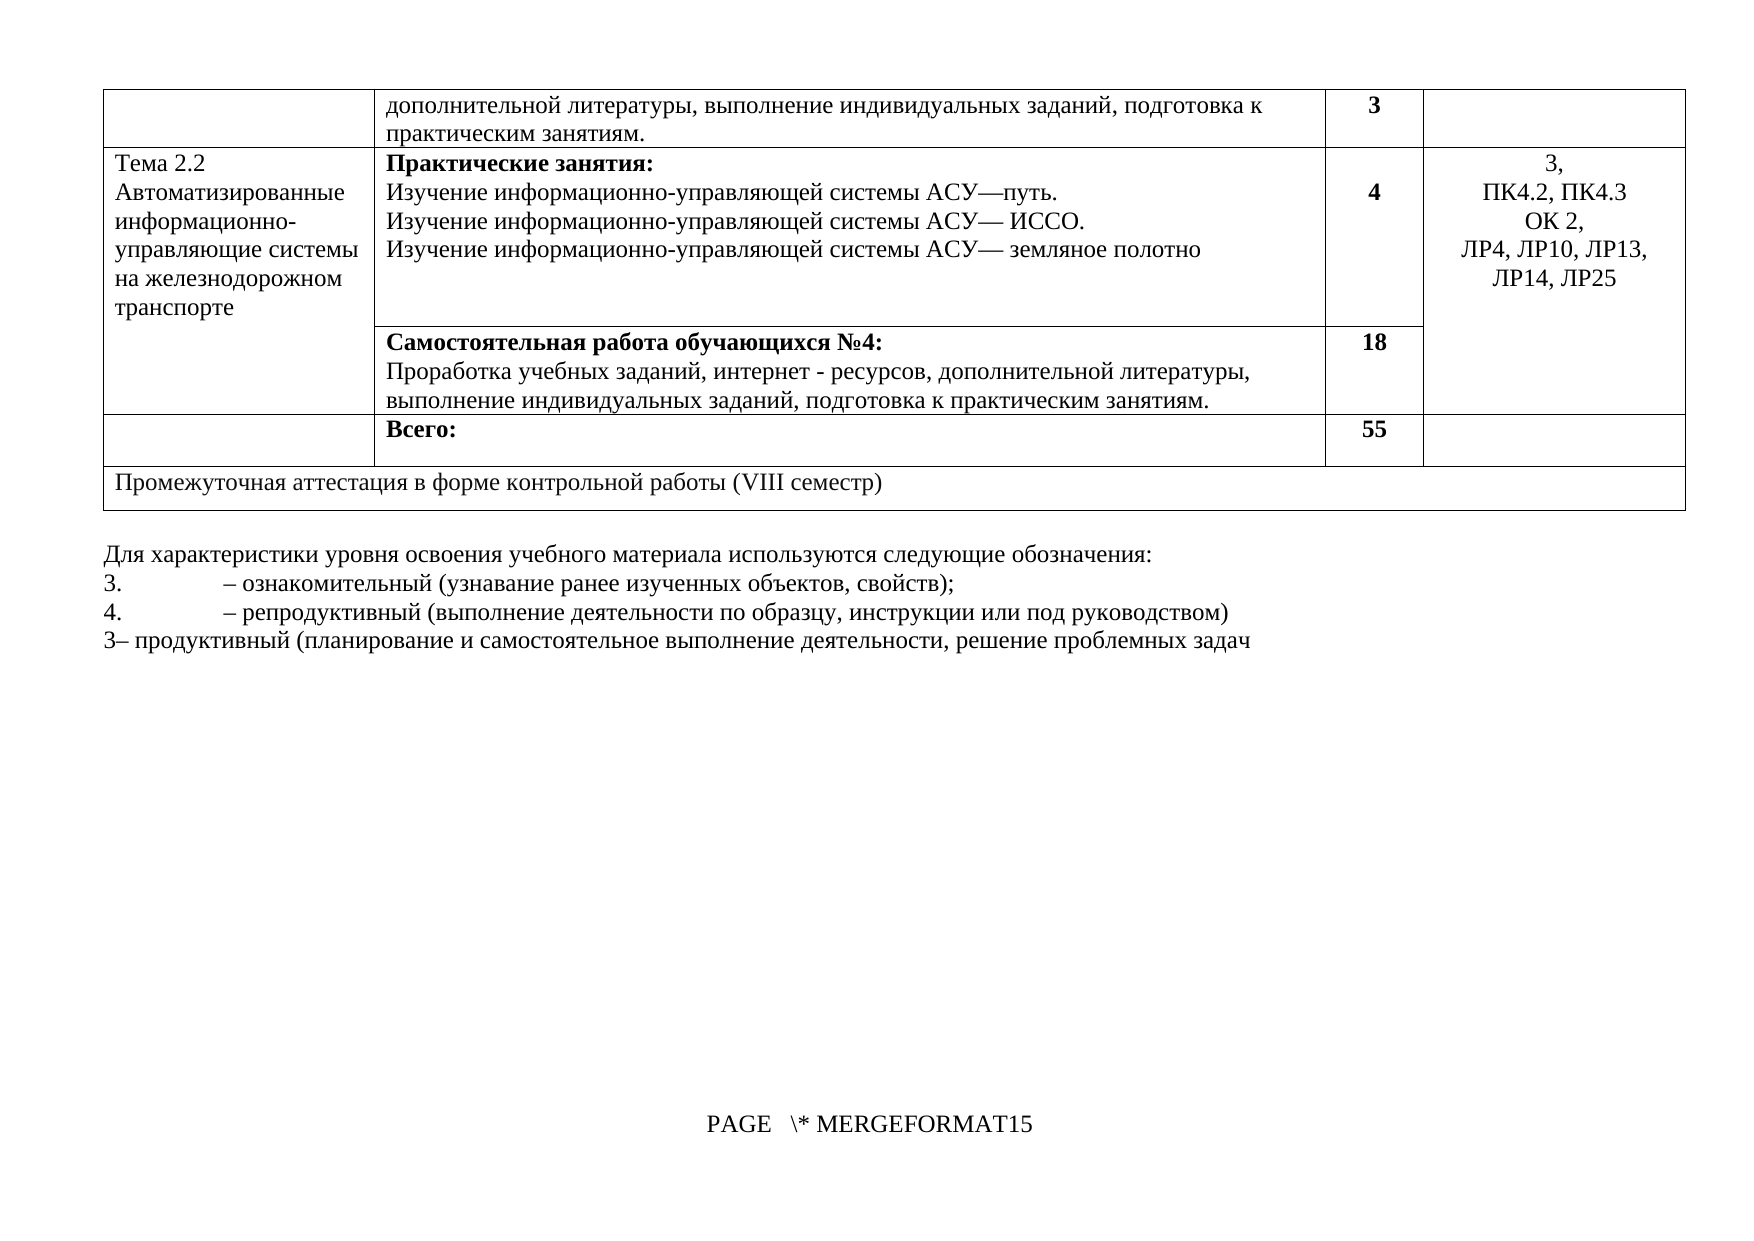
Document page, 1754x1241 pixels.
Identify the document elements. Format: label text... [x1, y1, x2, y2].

table_cell Тема 2.2 Автоматизированные информационно-управляющие системы на железнодорожном транспорте [104, 148, 374, 413]
table_cell [1424, 415, 1685, 466]
text 3– продуктивный (планирование и самостоятельное выполнение деятельности, решение проблемных задач [103, 626, 1636, 654]
table_cell Практические занятия: Изучение информационно-управляющей системы АСУ—путь. Изучение информационно-управляющей системы АСУ— ИССО. Изучение информационно-управляющей системы АСУ— земляное полотно [375, 148, 1325, 326]
table_cell 55 [1326, 415, 1423, 466]
table_cell [104, 415, 374, 466]
table_cell 4 [1326, 148, 1423, 326]
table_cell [375, 90, 1325, 147]
text Для характеристики уровня освоения учебного материала используются следующие обозначения: [103, 539, 1636, 568]
list – ознакомительный (узнавание ранее изученных объектов, свойств); [103, 568, 1636, 597]
list – репродуктивный (выполнение деятельности по образцу, инструкции или под руководством) [103, 597, 1636, 626]
table_cell 3, ПК4.2, ПК4.3 ОК 2, ЛР4, ЛР10, ЛР13, ЛР14, ЛР25 [1424, 148, 1685, 413]
table_cell 18 [1326, 327, 1423, 413]
table_cell Промежуточная аттестация в форме контрольной работы (VIII семестр) [104, 467, 1685, 509]
table_cell Самостоятельная работа обучающихся №4: Проработка учебных заданий, интернет - ресурсов, дополнительной литературы, выполнение индивидуальных заданий, подготовка к практическим занятиям. [375, 327, 1325, 413]
table_cell Всего: [375, 415, 1325, 466]
